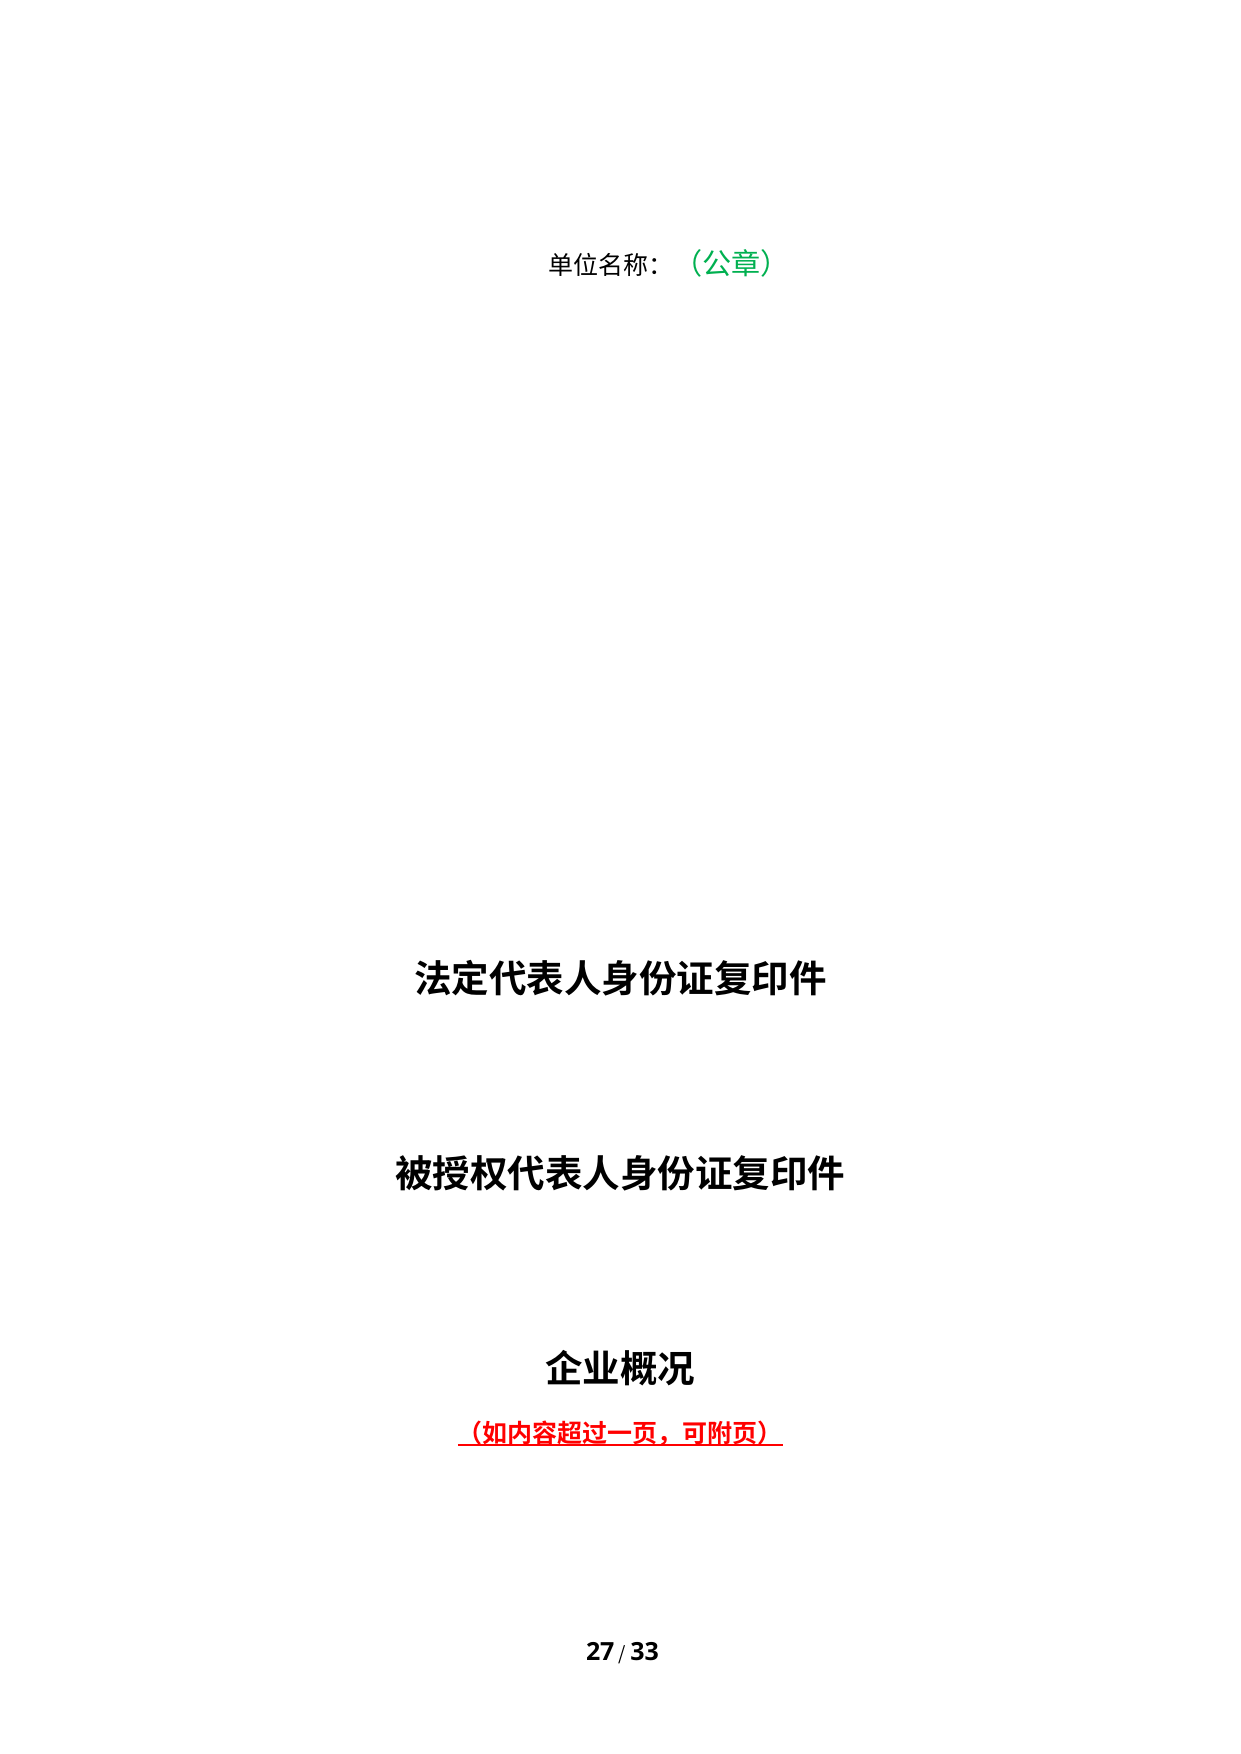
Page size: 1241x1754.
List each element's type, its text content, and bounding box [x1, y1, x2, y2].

text （如内容超过一页，可附页） [175, 1399, 1065, 1464]
text 单位名称：（公章） [175, 229, 1065, 294]
text 法定代表人身份证复印件 [175, 944, 1065, 1009]
text 企业概况 [175, 1334, 1065, 1399]
text 被授权代表人身份证复印件 [175, 1139, 1065, 1204]
